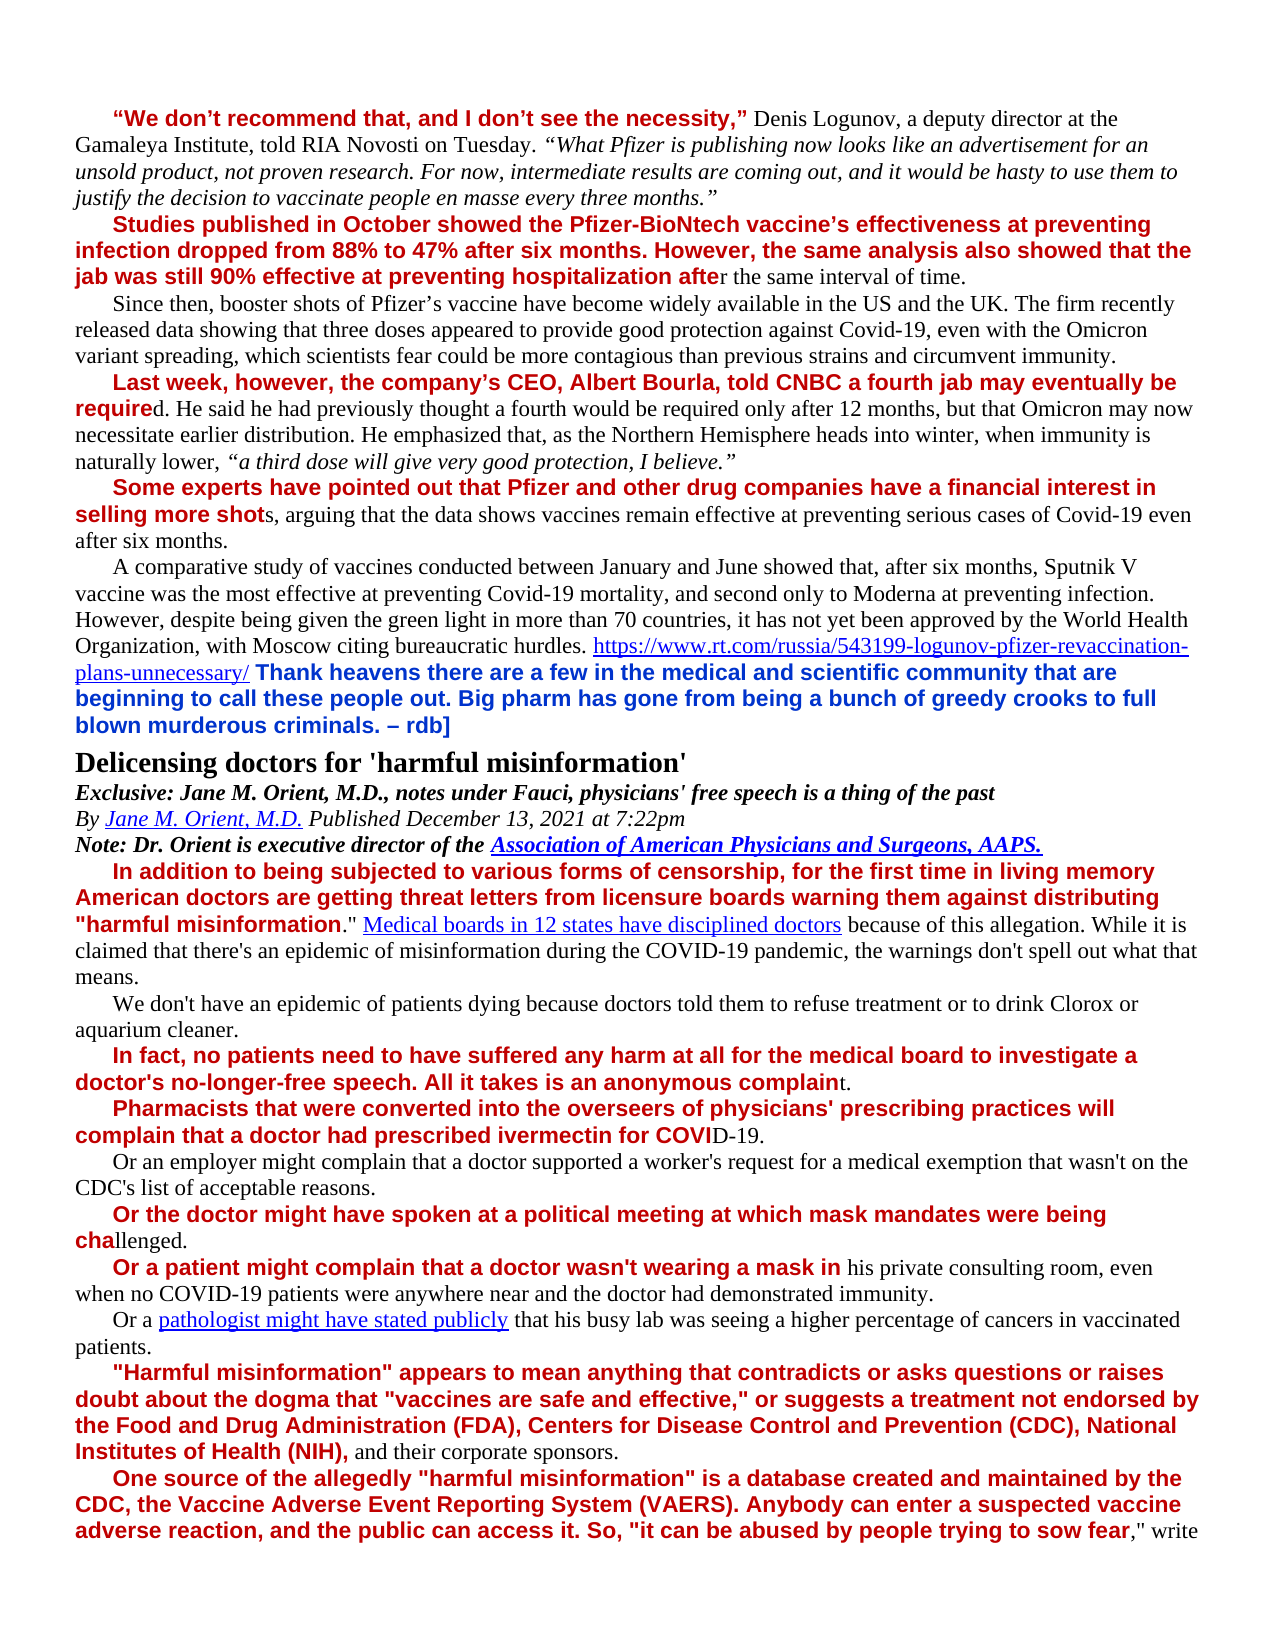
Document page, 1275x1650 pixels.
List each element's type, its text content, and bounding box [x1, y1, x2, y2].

text “We don’t recommend that, and I don’t see the necessity,” Denis Logunov, a deputy director at the Gamaleya Institute, told RIA Novosti on Tuesday. “What Pfizer is publishing now looks like an advertisement for an unsold product, not proven research. For now, intermediate results are coming out, and it would be hasty to use them to justify the decision to vaccinate people en masse every three months.” [75, 105, 1200, 211]
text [75, 1465, 1200, 1544]
text In fact, no patients need to have suffered any harm at all for the medical board to investigate a doctor's no-longer-free speech. All it takes is an anonymous complaint. [75, 1042, 1200, 1095]
text Studies published in October showed the Pfizer-BioNtech vaccine’s effectiveness at preventing infection dropped from 88% to 47% after six months. However, the same analysis also showed that the jab was still 90% effective at preventing hospitalization after the same interval of time. [75, 211, 1200, 290]
text Or an employer might complain that a doctor supported a worker's request for a medical exemption that wasn't on the CDC's list of acceptable reasons. [75, 1148, 1200, 1201]
text A comparative study of vaccines conducted between January and June showed that, after six months, Sputnik V vaccine was the most effective at preventing Covid-19 mortality, and second only to Moderna at preventing infection. However, despite being given the green light in more than 70 countries, it has not yet been approved by the World Health Organization, with Moscow citing bureaucratic hurdles. https://www.rt.com/russia/543199-logunov-pfizer-revaccination-plans-unnecessary/ Thank heavens there are a few in the medical and scientific community that are beginning to call these people out. Big pharm has gone from being a bunch of greedy crooks to full blown murderous criminals. – rdb] [75, 553, 1200, 738]
text In addition to being subjected to various forms of censorship, for the first time in living memory American doctors are getting threat letters from licensure boards warning them against distributing "harmful misinformation." Medical boards in 12 states have disciplined doctors because of this allegation. While it is claimed that there's an epidemic of misinformation during the COVID-19 pandemic, the warnings don't spell out what that means. [75, 858, 1200, 990]
text By Jane M. Orient, M.D. Published December 13, 2021 at 7:22pm [75, 805, 1200, 832]
text Last week, however, the company’s CEO, Albert Bourla, told CNBC a fourth jab may eventually be required. He said he had previously thought a fourth would be required only after 12 months, but that Omicron may now necessitate earlier distribution. He emphasized that, as the Northern Hemisphere heads into winter, when immunity is naturally lower, “a third dose will give very good protection, I believe.” [75, 369, 1200, 474]
text Pharmacists that were converted into the overseers of physicians' prescribing practices will complain that a doctor had prescribed ivermectin for COVID-19. [75, 1095, 1200, 1148]
text We don't have an epidemic of patients dying because doctors told them to refuse treatment or to drink Clorox or aquarium cleaner. [75, 990, 1200, 1042]
text Exclusive: Jane M. Orient, M.D., notes under Fauci, physicians' free speech is a thing of the past [75, 779, 1200, 805]
text Note: Dr. Orient is executive director of the Association of American Physicians and Surgeons, AAPS. [75, 832, 1200, 858]
text Since then, booster shots of Pfizer’s vaccine have become widely available in the US and the UK. The firm recently released data showing that three doses appeared to provide good protection against Covid-19, even with the Omicron variant spreading, which scientists fear could be more contagious than previous strains and circumvent immunity. [75, 290, 1200, 369]
text Or a pathologist might have stated publicly that his busy lab was seeing a higher percentage of cancers in vaccinated patients. [75, 1306, 1200, 1359]
text Or a patient might complain that a doctor wasn't wearing a mask in his private consulting room, even when no COVID-19 patients were anywhere near and the doctor had demonstrated immunity. [75, 1254, 1200, 1306]
text Some experts have pointed out that Pfizer and other drug companies have a financial interest in selling more shots, arguing that the data shows vaccines remain effective at preventing serious cases of Covid-19 even after six months. [75, 474, 1200, 553]
text "Harmful misinformation" appears to mean anything that contradicts or asks questions or raises doubt about the dogma that "vaccines are safe and effective," or suggests a treatment not endorsed by the Food and Drug Administration (FDA), Centers for Disease Control and Prevention (CDC), National Institutes of Health (NIH), and their corporate sponsors. [75, 1359, 1200, 1465]
text Or the doctor might have spoken at a political meeting at which mask mandates were being challenged. [75, 1201, 1200, 1254]
text Delicensing doctors for 'harmful misinformation' [75, 745, 1200, 779]
